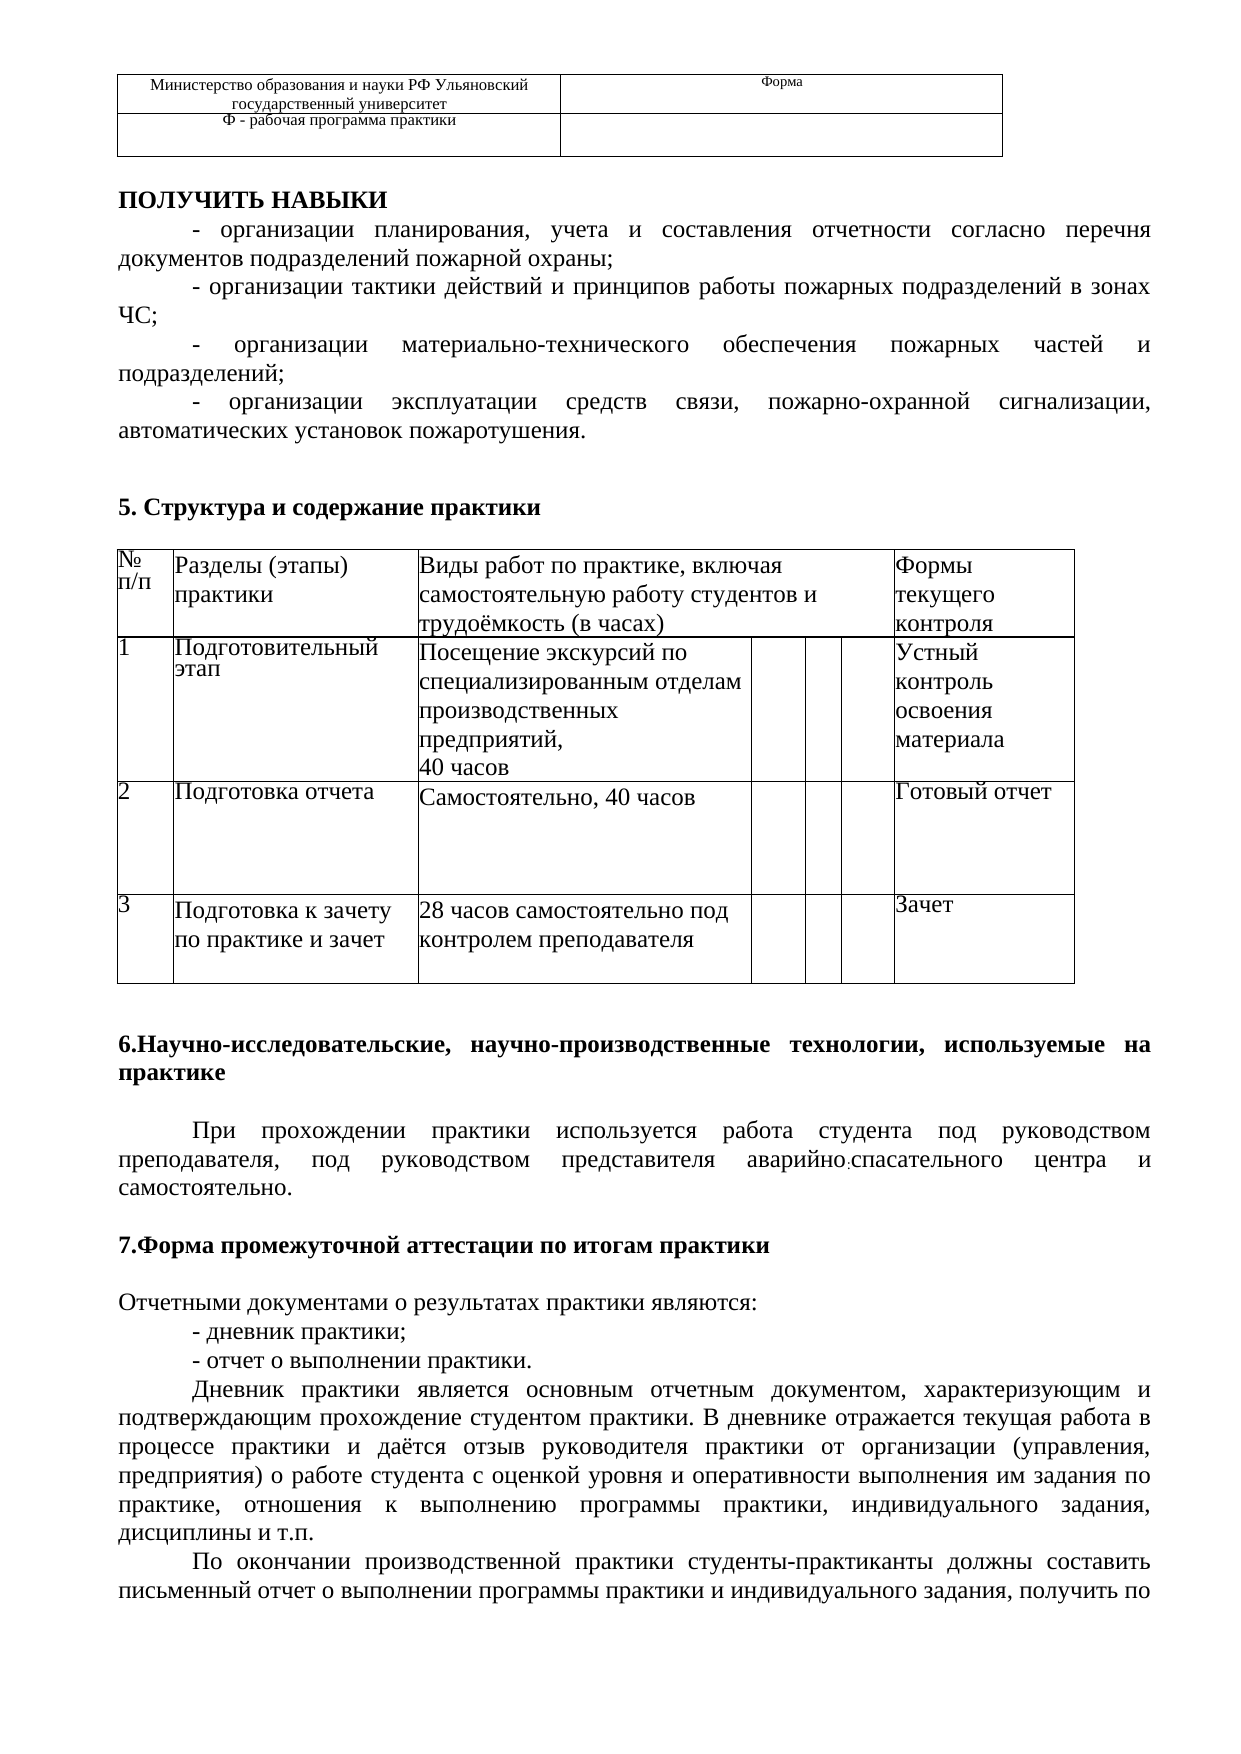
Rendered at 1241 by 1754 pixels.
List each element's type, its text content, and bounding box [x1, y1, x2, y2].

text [118, 1546, 1152, 1604]
table_cell [752, 895, 805, 982]
table_cell Зачет [895, 895, 1074, 982]
table_cell Самостоятельно, 40 часов [419, 782, 751, 894]
table_cell Подготовка отчета [174, 782, 418, 894]
table_cell [806, 638, 841, 781]
table_header Виды работ по практике, включая самостоятельную работу студентов и трудоёмкость (в часах) [419, 550, 894, 636]
table_cell Подготовка к зачету по практике и зачет [174, 895, 418, 982]
text - организации планирования, учета и составления отчетности согласно перечня документов подразделений пожарной охраны; [118, 214, 1152, 271]
text - дневник практики; [118, 1316, 1152, 1345]
table_cell [806, 782, 841, 894]
text ПОЛУЧИТЬ НАВЫКИ [118, 185, 1152, 214]
table_cell [806, 895, 841, 982]
text 5. Структура и содержание практики [118, 492, 1152, 520]
text - организации тактики действий и принципов работы пожарных подразделений в зонах ЧС; [118, 271, 1152, 329]
table_header Разделы (этапы) практики [174, 550, 418, 636]
table_cell Посещение экскурсий по специализированным отделам производственных предприятий, 40 часов [419, 638, 751, 781]
text Дневник практики является основным отчетным документом, характеризующим и подтверждающим прохождение студентом практики. В дневнике отражается текущая работа в процессе практики и даётся отзыв руководителя практики от организации (управления, предприятия) о работе студента с оценкой уровня и оперативности выполнения им задания по практике, отношения к выполнению программы практики, индивидуального задания, дисциплины и т.п. [118, 1374, 1152, 1546]
table_cell 1 [118, 638, 173, 781]
table_cell [842, 638, 894, 781]
table_cell [842, 782, 894, 894]
text Отчетными документами о результатах практики являются: [118, 1287, 1152, 1316]
text При прохождении практики используется работа студента под руководством преподавателя, под руководством представителя аварийно:спасательного центра и самостоятельно. [118, 1115, 1152, 1201]
table_cell [752, 638, 805, 781]
text - организации материально-технического обеспечения пожарных частей и подразделений; [118, 329, 1152, 386]
table_cell Подготовительный этап [174, 638, 418, 781]
table_cell Устный контроль освоения материала [895, 638, 1074, 781]
table_cell Готовый отчет [895, 782, 1074, 894]
text 6.Научно-исследовательские, научно-производственные технологии, используемые на практике [118, 1029, 1152, 1086]
table_cell [752, 782, 805, 894]
table_cell 2 [118, 782, 173, 894]
text 7.Форма промежуточной аттестации по итогам практики [118, 1230, 1152, 1259]
table_header № п/п [118, 550, 173, 636]
table_cell 3 [118, 895, 173, 982]
text - отчет о выполнении практики. [118, 1345, 1152, 1374]
table_cell 28 часов самостоятельно под контролем преподавателя [419, 895, 751, 982]
table_cell [842, 895, 894, 982]
text - организации эксплуатации средств связи, пожарно-охранной сигнализации, автоматических установок пожаротушения. [118, 386, 1152, 444]
table_header Формы текущего контроля [895, 550, 1074, 636]
